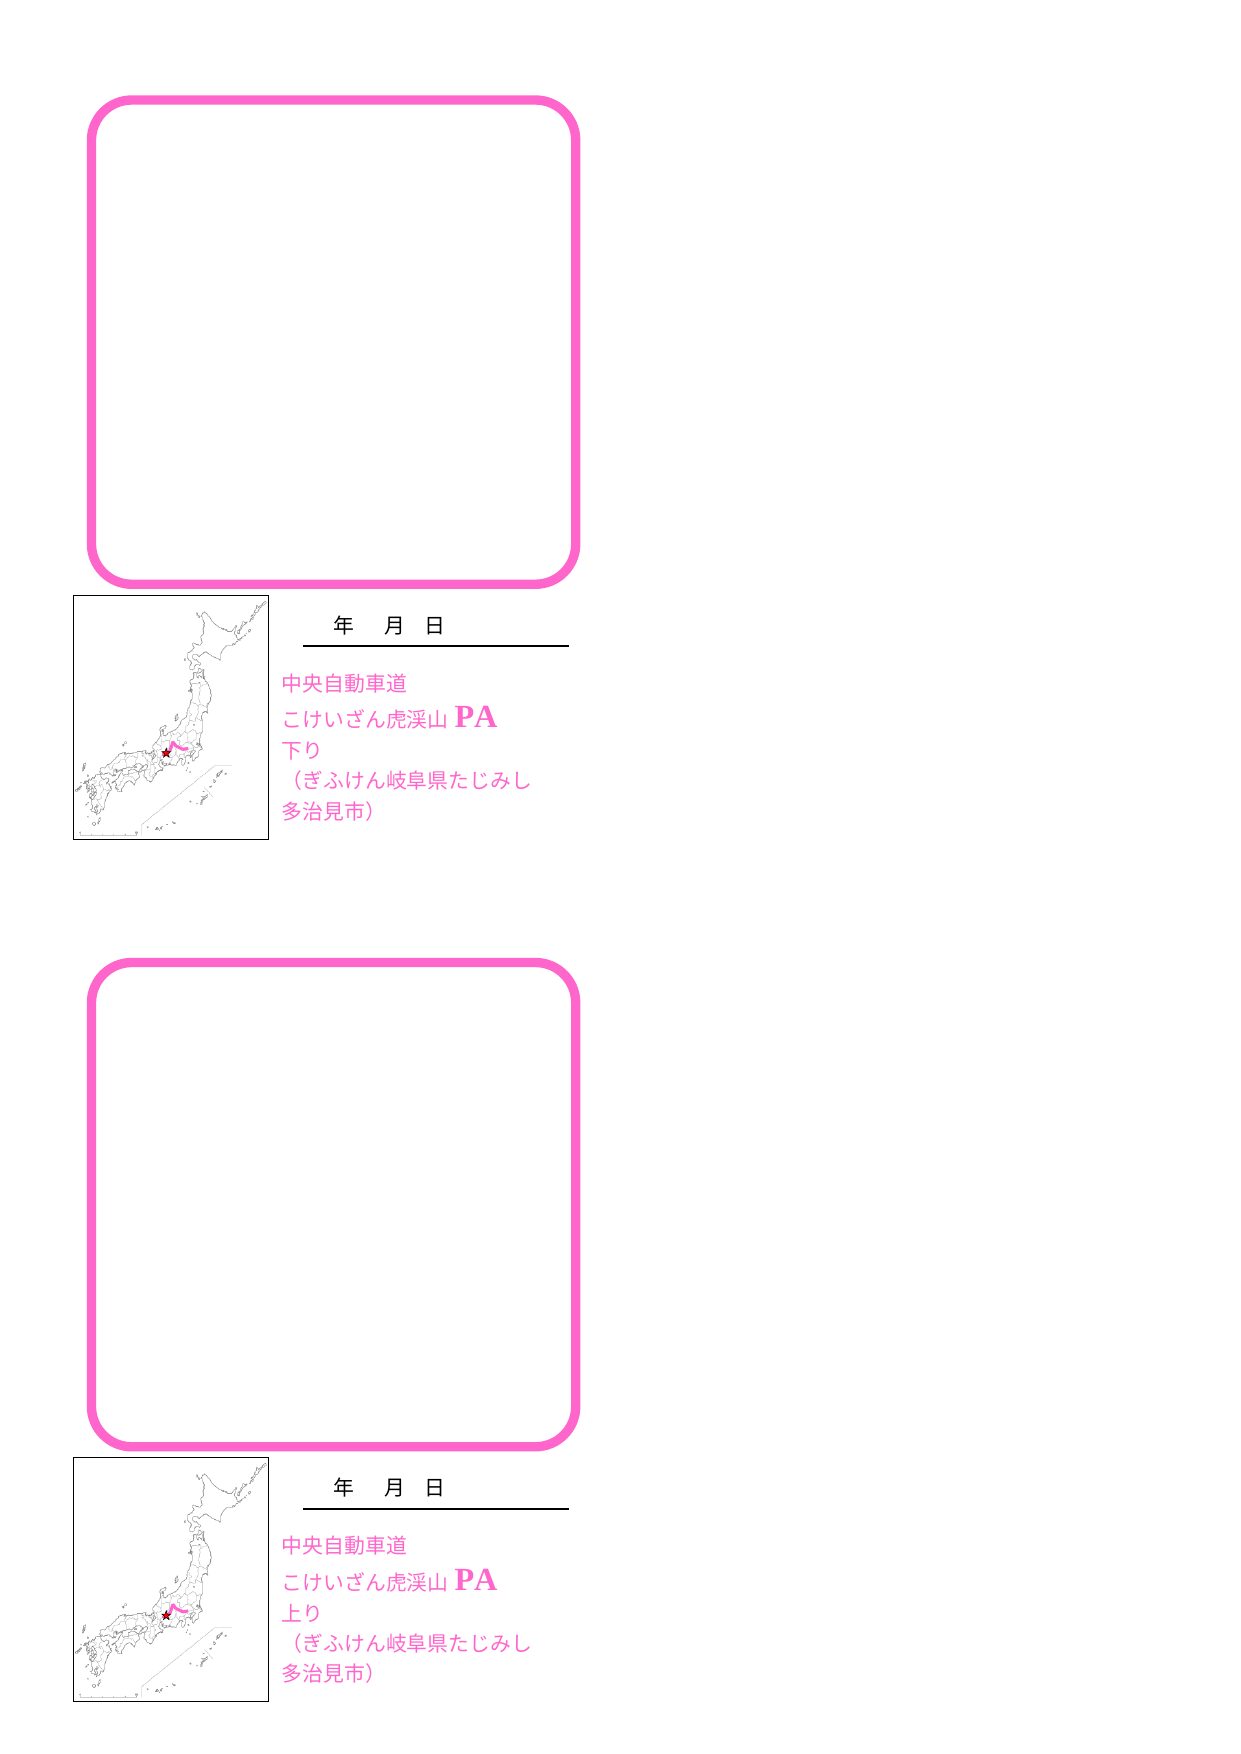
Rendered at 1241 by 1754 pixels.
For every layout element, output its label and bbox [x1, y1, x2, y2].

picture [74, 596, 268, 839]
picture [74, 1458, 268, 1701]
